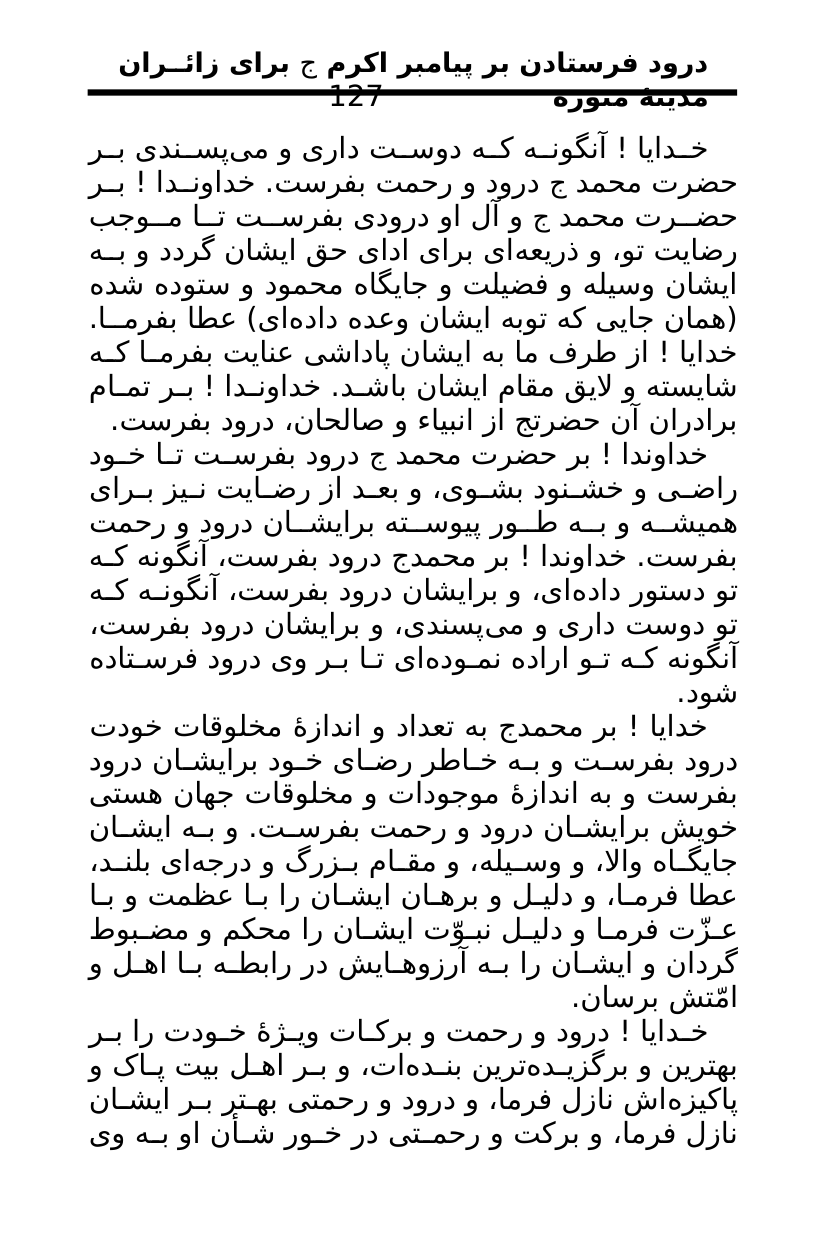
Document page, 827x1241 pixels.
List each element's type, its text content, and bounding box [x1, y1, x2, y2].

text خداوندا ! بر حضرت محمد ج درود بفرست تا خود راضی و خشنود بشوی، و بعد از رضایت نیز برای همیشه و به طور پیوسته برایشان درود و رحمت بفرست. خداوندا ! بر محمدج درود بفرست، آنگونه که تو دستور داده‌ای، و برایشان درود بفرست، آنگونه که تو دوست داری و می‌پسندی، و برایشان درود بفرست، آنگونه که تو اراده نموده‌ای تا بر وی درود فرستاده شود. [89, 437, 738, 709]
text خدایا ! بر محمدج به تعداد و اندازۀ مخلوقات خودت درود بفرست و به خاطر رضای خود برایشان درود بفرست و به اندازۀ موجودات و مخلوقات جهان هستی خویش برایشان درود و رحمت بفرست. و به ایشان جایگاه والا، و وسیله، و مقام بزرگ و درجه‌ای بلند، عطا فرما، و دلیل و برهان ایشان را با عظمت و با عزّت فرما و دلیل نبوّت ایشان را محکم و مضبوط گردان و ایشان را به آرزوهایش در رابطه با اهل و امّتش برسان. [89, 709, 738, 1014]
text خدایا ! آنگونه که دوست داری و می‌پسندی بر حضرت محمد ج درود و رحمت بفرست. خداوندا ! بر حضرت محمد ج و آل او درودی بفرست تا موجب رضایت تو، و ذریعه‌ای برای ادای حق ایشان گردد و به ایشان وسیله و فضیلت و جایگاه محمود و ستوده شده (همان جایی که توبه ایشان وعده داده‌ای) عطا بفرما. خدایا ! از طرف ما به ایشان پاداشی عنایت بفرما که شایسته و لایق مقام ایشان باشد. خداوندا ! بر تمام برادران آن حضرتج از انبیاء و صالحان، درود بفرست. [89, 132, 738, 437]
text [89, 1014, 738, 1150]
